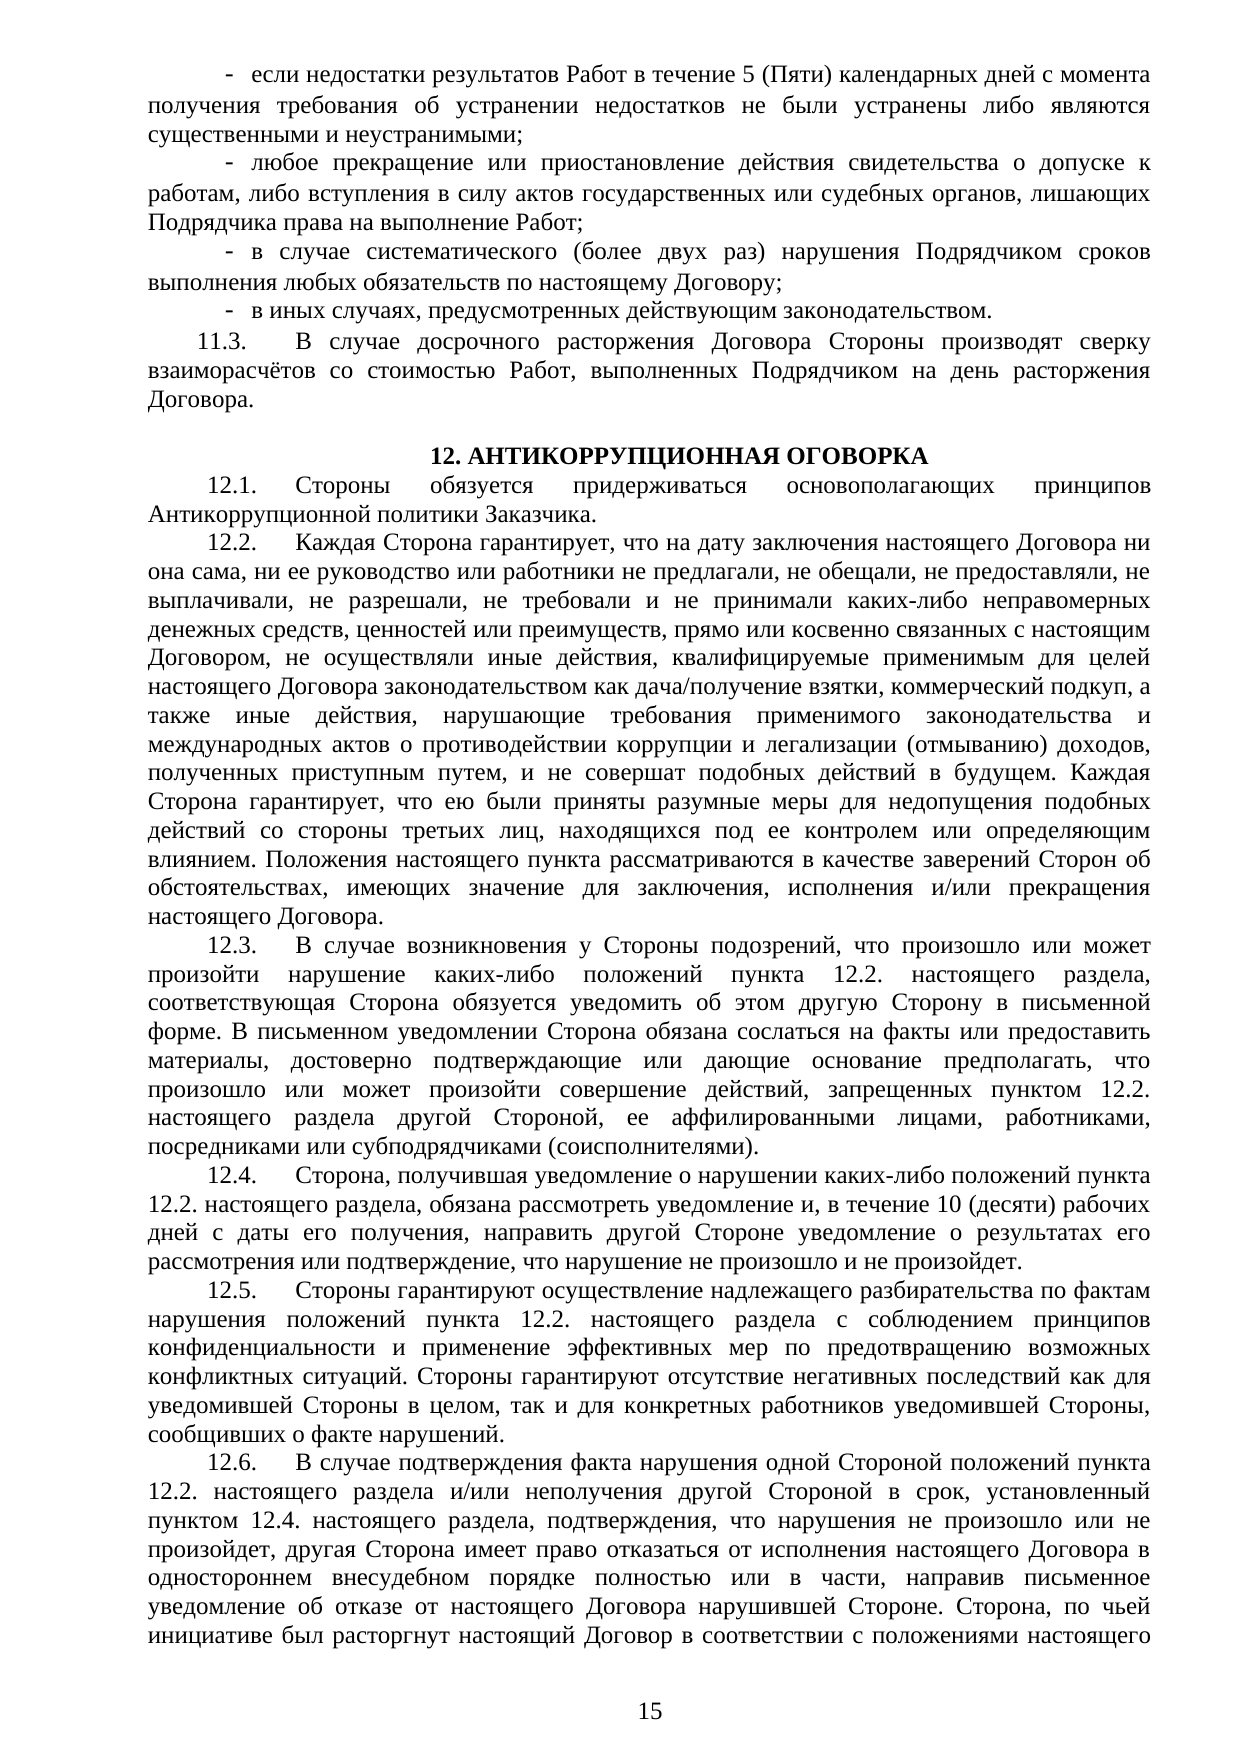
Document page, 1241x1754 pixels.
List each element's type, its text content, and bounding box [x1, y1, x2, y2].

list любое прекращение или приостановление действия свидетельства о допуске к работам, либо вступления в силу актов государственных или судебных органов, лишающих Подрядчика права на выполнение Работ; [148, 147, 1152, 236]
list Стороны гарантируют осуществление надлежащего разбирательства по фактам нарушения положений пункта 12.2. настоящего раздела с соблюдением принципов конфиденциальности и применение эффективных мер по предотвращению возможных конфликтных ситуаций. Стороны гарантируют отсутствие негативных последствий как для уведомившей Стороны в целом, так и для конкретных работников уведомившей Стороны, сообщивших о факте нарушений. [148, 1275, 1152, 1447]
list в иных случаях, предусмотренных действующим законодательством. [148, 295, 1152, 326]
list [148, 1447, 1152, 1649]
list АНТИКОРРУПЦИОННАЯ ОГОВОРКА [207, 441, 1152, 470]
list В случае досрочного расторжения Договора Стороны производят сверку взаиморасчётов со стоимостью Работ, выполненных Подрядчиком на день расторжения Договора. [148, 326, 1152, 412]
list Сторона, получившая уведомление о нарушении каких-либо положений пункта 12.2. настоящего раздела, обязана рассмотреть уведомление и, в течение 10 (десяти) рабочих дней с даты его получения, направить другой Стороне уведомление о результатах его рассмотрения или подтверждение, что нарушение не произошло и не произойдет. [148, 1160, 1152, 1275]
list Каждая Сторона гарантирует, что на дату заключения настоящего Договора ни она сама, ни ее руководство или работники не предлагали, не обещали, не предоставляли, не выплачивали, не разрешали, не требовали и не принимали каких-либо неправомерных денежных средств, ценностей или преимуществ, прямо или косвенно связанных с настоящим Договором, не осуществляли иные действия, квалифицируемые применимым для целей настоящего Договора законодательством как дача/получение взятки, коммерческий подкуп, а также иные действия, нарушающие требования применимого законодательства и международных актов о противодействии коррупции и легализации (отмыванию) доходов, полученных приступным путем, и не совершат подобных действий в будущем. Каждая Сторона гарантирует, что ею были приняты разумные меры для недопущения подобных действий со стороны третьих лиц, находящихся под ее контролем или определяющим влиянием. Положения настоящего пункта рассматриваются в качестве заверений Сторон об обстоятельствах, имеющих значение для заключения, исполнения и/или прекращения настоящего Договора. [148, 527, 1152, 930]
list если недостатки результатов Работ в течение 5 (Пяти) календарных дней с момента получения требования об устранении недостатков не были устранены либо являются существенными и неустранимыми; [148, 59, 1152, 147]
list В случае возникновения у Стороны подозрений, что произошло или может произойти нарушение каких-либо положений пункта 12.2. настоящего раздела, соответствующая Сторона обязуется уведомить об этом другую Сторону в письменной форме. В письменном уведомлении Сторона обязана сослаться на факты или предоставить материалы, достоверно подтверждающие или дающие основание предполагать, что произошло или может произойти совершение действий, запрещенных пунктом 12.2. настоящего раздела другой Стороной, ее аффилированными лицами, работниками, посредниками или субподрядчиками (соисполнителями). [148, 930, 1152, 1160]
list в случае систематического (более двух раз) нарушения Подрядчиком сроков выполнения любых обязательств по настоящему Договору; [148, 236, 1152, 295]
list Стороны обязуется придерживаться основополагающих принципов Антикоррупционной политики Заказчика. [148, 470, 1152, 527]
